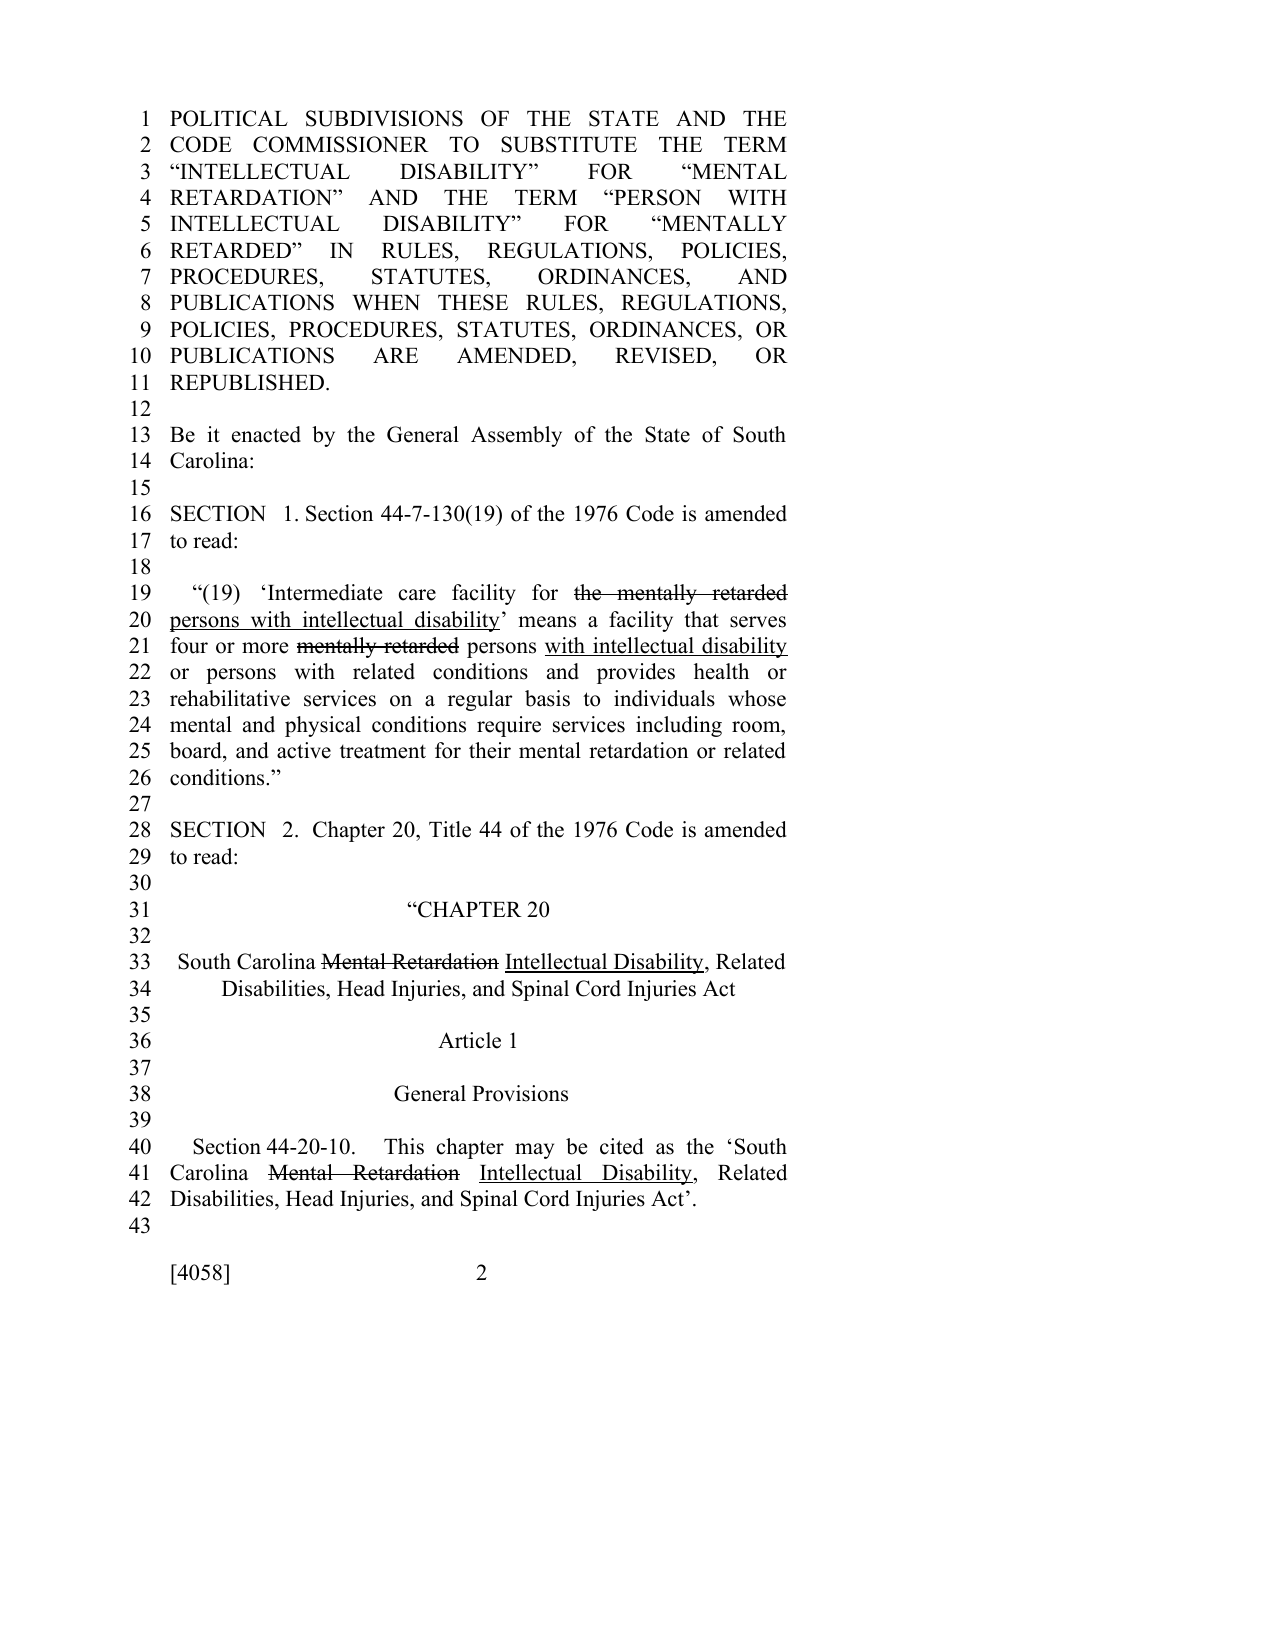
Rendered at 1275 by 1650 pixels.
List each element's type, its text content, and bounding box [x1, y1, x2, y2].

text Article 1 [169, 1027, 787, 1054]
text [169, 105, 787, 395]
text “(19) ‘Intermediate care facility for the mentally retarded persons with intellectual disability’ means a facility that serves four or more mentally retarded persons with intellectual disability or persons with related conditions and provides health or rehabilitative services on a regular basis to individuals whose mental and physical conditions require services including room, board, and active treatment for their mental retardation or related conditions.” [169, 579, 787, 790]
text South Carolina Mental Retardation Intellectual Disability, Related Disabilities, Head Injuries, and Spinal Cord Injuries Act [169, 948, 787, 1001]
text SECTION 1. Section 44-7-130(19) of the 1976 Code is amended to read: [169, 500, 787, 553]
text SECTION 2. Chapter 20, Title 44 of the 1976 Code is amended to read: [169, 817, 787, 869]
text Section 44-20-10. This chapter may be cited as the ‘South Carolina Mental Retardation Intellectual Disability, Related Disabilities, Head Injuries, and Spinal Cord Injuries Act’. [169, 1133, 787, 1212]
text “CHAPTER 20 [169, 896, 787, 922]
text Be it enacted by the General Assembly of the State of South Carolina: [169, 421, 787, 474]
text General Provisions [169, 1080, 787, 1106]
